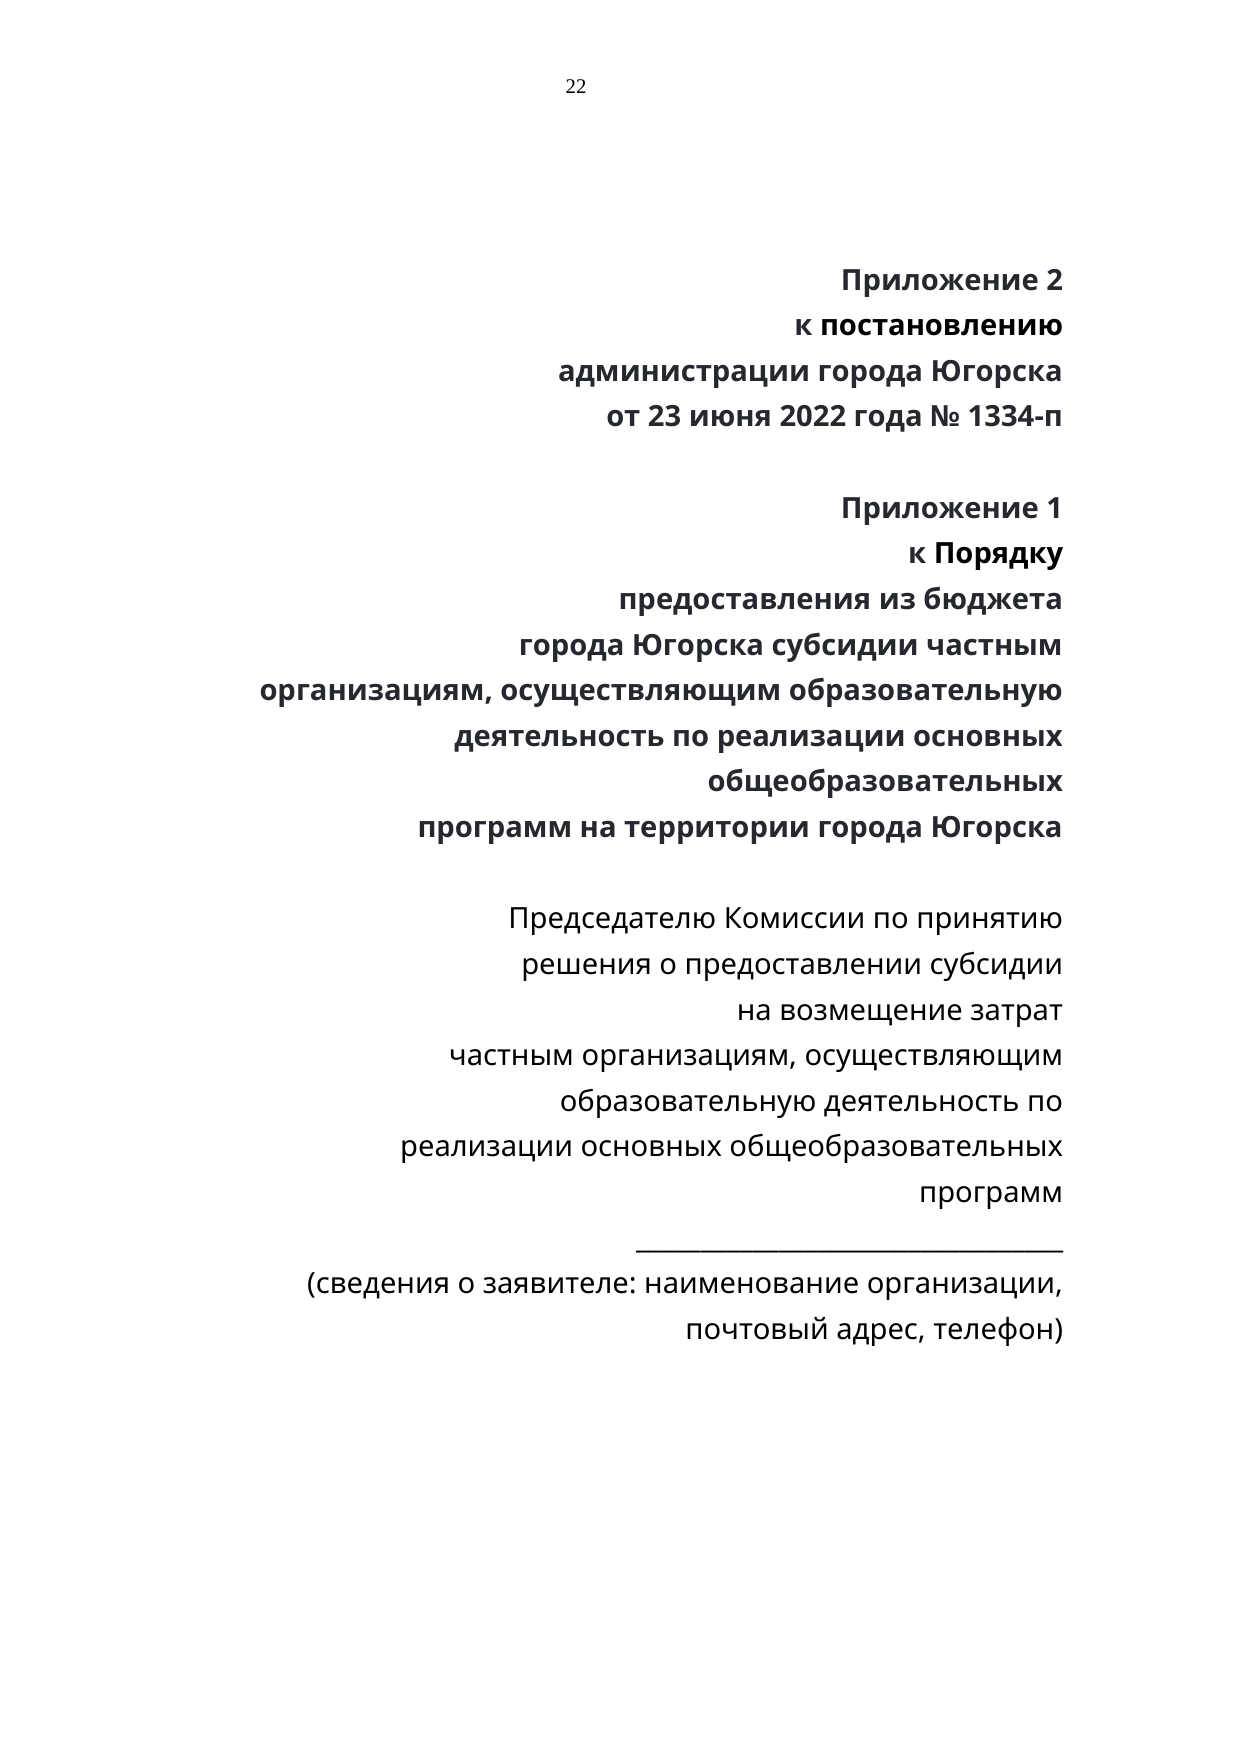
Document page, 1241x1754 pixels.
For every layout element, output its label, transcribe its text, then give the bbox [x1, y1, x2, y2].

text Приложение 1 [89, 487, 1063, 527]
text администрации города Югорска [89, 350, 1063, 390]
text частным организациям, осуществляющим [89, 1034, 1063, 1074]
text предоставления из бюджета [89, 578, 1063, 618]
text почтовый адрес, телефон) [89, 1308, 1063, 1348]
text решения о предоставлении субсидии [89, 943, 1063, 983]
text _________________________________ [89, 1217, 1063, 1257]
text деятельность по реализации основных общеобразовательных [89, 715, 1063, 800]
text реализации основных общеобразовательных [89, 1126, 1063, 1165]
text города Югорска субсидии частным [89, 624, 1063, 663]
text (сведения о заявителе: наименование организации, [89, 1263, 1063, 1302]
text организациям, осуществляющим образовательную [89, 669, 1063, 709]
text программ [89, 1171, 1063, 1211]
text от 23 июня 2022 года № 1334-п [89, 396, 1063, 435]
text программ на территории города Югорска [89, 806, 1063, 846]
text к постановлению [89, 304, 1063, 344]
text образовательную деятельность по [89, 1080, 1063, 1120]
text на возмещение затрат [89, 989, 1063, 1028]
text к Порядку [89, 533, 1063, 572]
text Приложение 2 [89, 259, 1063, 298]
text Председателю Комиссии по принятию [89, 898, 1063, 937]
